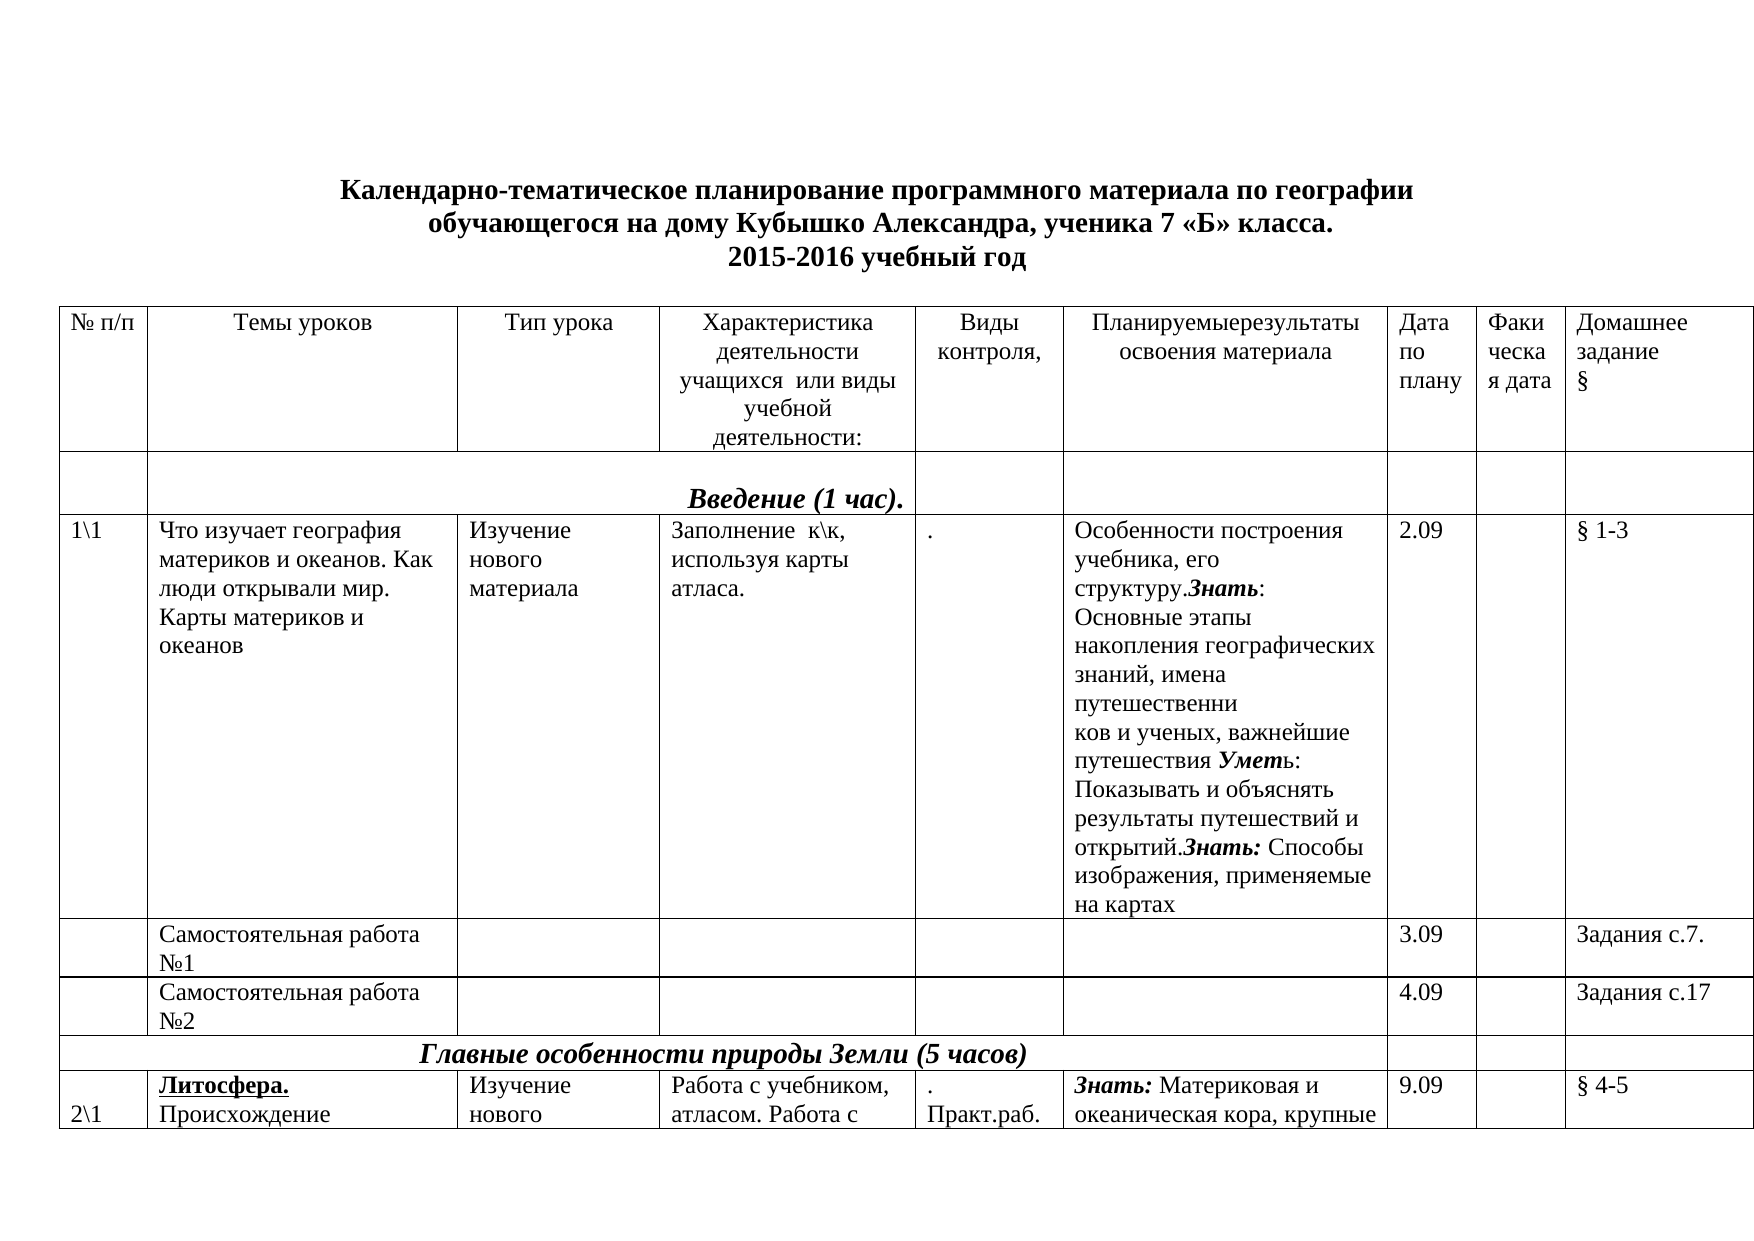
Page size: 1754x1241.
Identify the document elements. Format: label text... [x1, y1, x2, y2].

table_cell [1064, 919, 1387, 976]
table_cell [1388, 1036, 1476, 1069]
table_cell [916, 978, 1063, 1035]
table_cell Заполнение к\к, используя карты атласа. [660, 515, 915, 918]
table_cell Особенности построения учебника, его структуру.Знать: Основные этапы накопления географических знаний, имена путешественни ков и ученых, важнейшие путешествия Уметь: Показывать и объяснять результаты путешествий и открытий.Знать: Способы изображения, применяемые на картах [1064, 515, 1387, 918]
table_cell 1\1 [60, 515, 147, 918]
table_cell [1477, 515, 1565, 918]
table_cell 4.09 [1388, 978, 1476, 1035]
table_cell [916, 919, 1063, 976]
table_cell [1477, 919, 1565, 976]
table_cell . [916, 515, 1063, 918]
table_cell Изучение нового материала [458, 515, 659, 918]
table_cell 3.09 [1388, 919, 1476, 976]
table_cell [1566, 452, 1753, 514]
table_header Виды контроля, [916, 307, 1063, 451]
table_cell [458, 978, 659, 1035]
table_header Дата по плану [1388, 307, 1476, 451]
table_cell Задания с.7. [1566, 919, 1753, 976]
table_cell [660, 978, 915, 1035]
table_cell Самостоятельная работа №2 [148, 978, 457, 1035]
table_cell [60, 919, 147, 976]
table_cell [660, 1071, 915, 1128]
table_cell [1477, 978, 1565, 1035]
table_cell Задания с.17 [1566, 978, 1753, 1035]
table_header Тип урока [458, 307, 659, 451]
table_cell [1477, 1036, 1565, 1069]
table_header Факическая дата [1477, 307, 1565, 451]
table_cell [458, 1071, 659, 1128]
table_cell [1566, 1036, 1753, 1069]
table_header Характеристика деятельности учащихся или виды учебной деятельности: [660, 307, 915, 451]
table_header № п/п [60, 307, 147, 451]
table_header Планируемыерезультаты освоения материала [1064, 307, 1387, 451]
table_header Домашнее задание § [1566, 307, 1753, 451]
table_cell [458, 919, 659, 976]
table_cell [1477, 1071, 1565, 1128]
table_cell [1064, 1071, 1387, 1128]
table_cell 2\1 [60, 1071, 147, 1128]
table_cell [1477, 452, 1565, 514]
text Календарно-тематическое планирование программного материала по географии [118, 172, 1636, 206]
table_cell Что изучает география материков и океанов. Как люди открывали мир. Карты материков и океанов [148, 515, 457, 918]
table_cell Главные особенности природы Земли (5 часов) [60, 1036, 1387, 1069]
table_cell § 1-3 [1566, 515, 1753, 918]
table_cell [60, 978, 147, 1035]
table_cell Самостоятельная работа №1 [148, 919, 457, 976]
table_cell [1064, 452, 1387, 514]
table_cell [1388, 452, 1476, 514]
table_cell § 4-5 [1566, 1071, 1753, 1128]
table_cell [60, 452, 147, 514]
table_cell [660, 919, 915, 976]
text 2015-2016 учебный год [118, 239, 1636, 273]
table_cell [148, 1071, 457, 1128]
table_cell [916, 452, 1063, 514]
table_header Темы уроков [148, 307, 457, 451]
table_cell Введение (1 час). [148, 452, 915, 514]
table_cell [1064, 978, 1387, 1035]
table_cell 9.09 [1388, 1071, 1476, 1128]
text обучающегося на дому Кубышко Александра, ученика 7 «Б» класса. [118, 206, 1636, 239]
table_cell 2.09 [1388, 515, 1476, 918]
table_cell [916, 1071, 1063, 1128]
